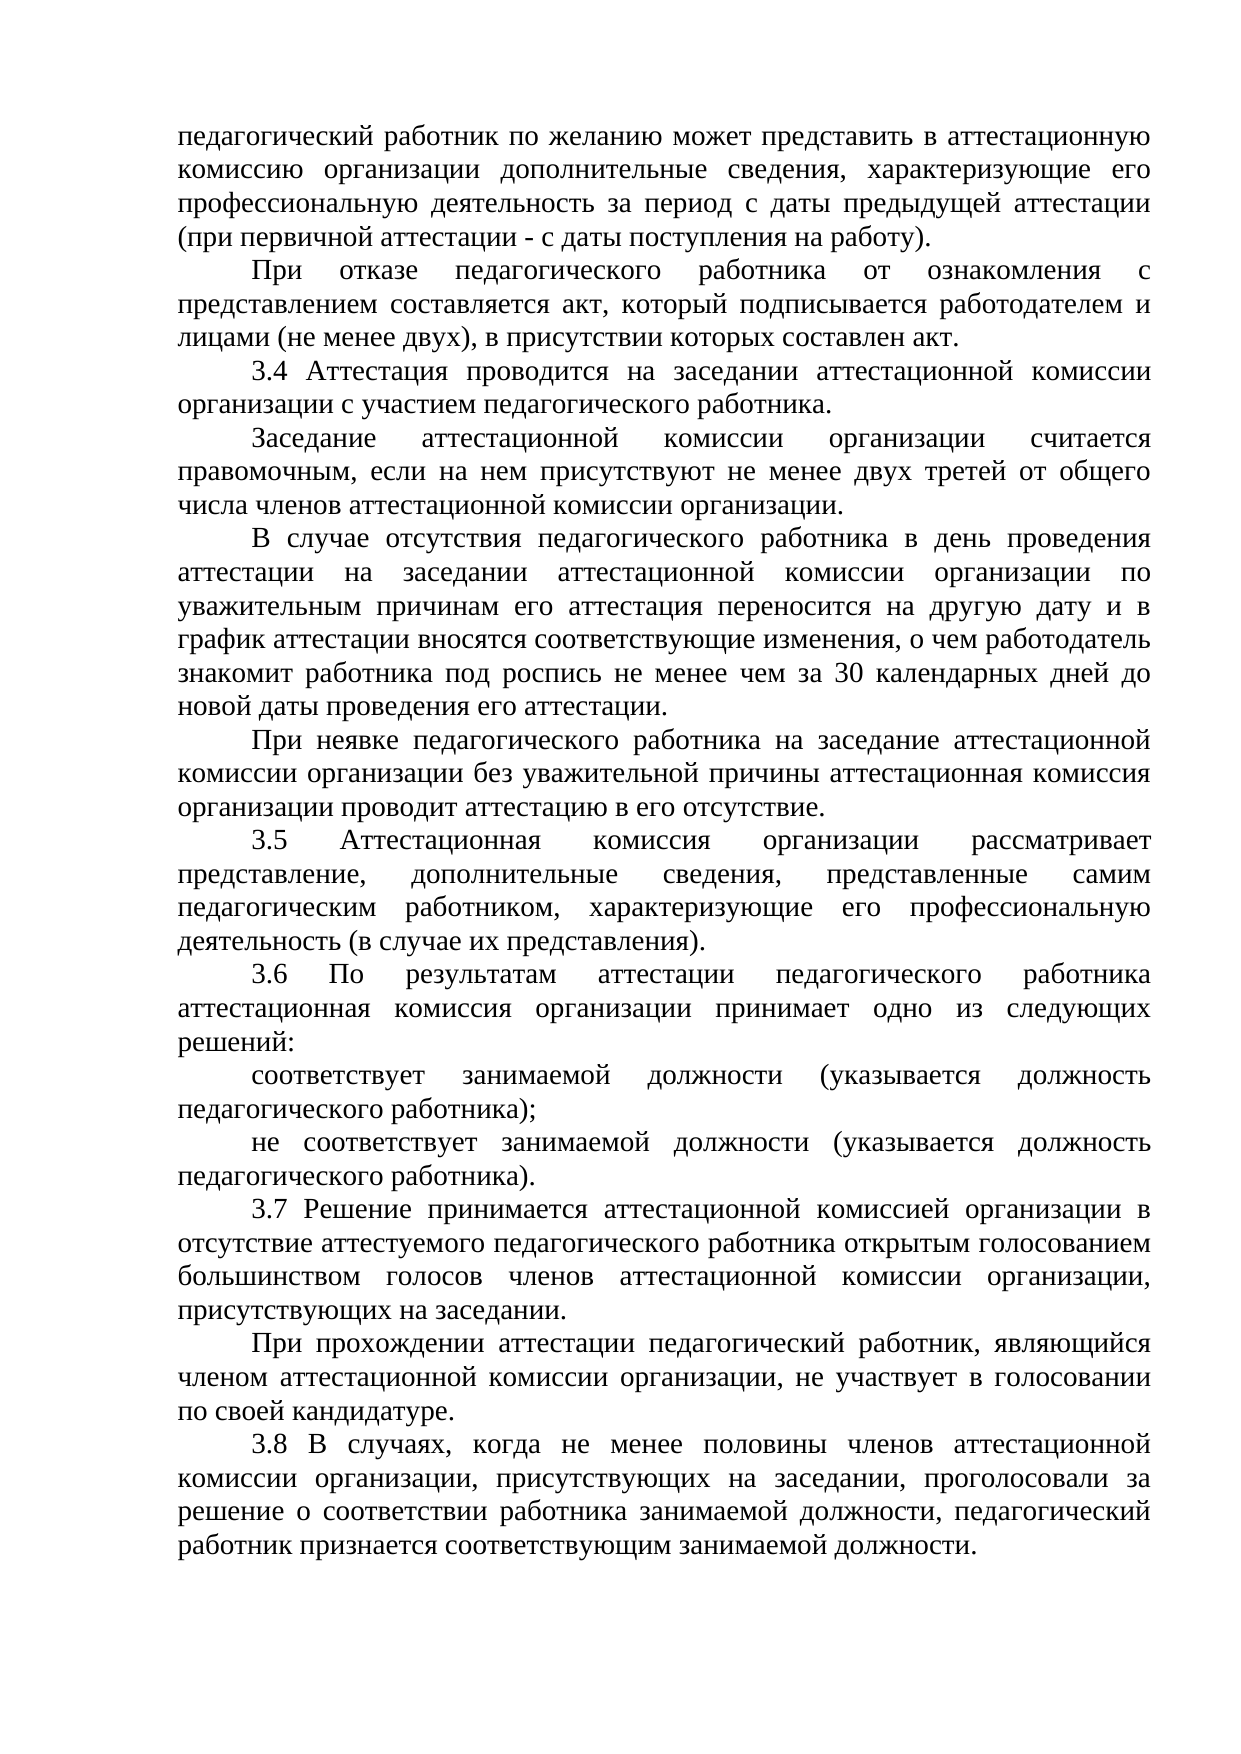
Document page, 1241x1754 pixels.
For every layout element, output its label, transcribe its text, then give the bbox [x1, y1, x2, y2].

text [177, 118, 1152, 252]
text При неявке педагогического работника на заседание аттестационной комиссии организации без уважительной причины аттестационная комиссия организации проводит аттестацию в его отсутствие. [177, 722, 1152, 822]
text При прохождении аттестации педагогический работник, являющийся членом аттестационной комиссии организации, не участвует в голосовании по своей кандидатуре. [177, 1326, 1152, 1426]
text Заседание аттестационной комиссии организации считается правомочным, если на нем присутствуют не менее двух третей от общего числа членов аттестационной комиссии организации. [177, 420, 1152, 521]
text В случае отсутствия педагогического работника в день проведения аттестации на заседании аттестационной комиссии организации по уважительным причинам его аттестация переносится на другую дату и в график аттестации вносятся соответствующие изменения, о чем работодатель знакомит работника под роспись не менее чем за 30 календарных дней до новой даты проведения его аттестации. [177, 521, 1152, 722]
text 3.7 Решение принимается аттестационной комиссией организации в отсутствие аттестуемого педагогического работника открытым голосованием большинством голосов членов аттестационной комиссии организации, присутствующих на заседании. [177, 1191, 1152, 1326]
text соответствует занимаемой должности (указывается должность педагогического работника); [177, 1057, 1152, 1124]
text 3.8 В случаях, когда не менее половины членов аттестационной комиссии организации, присутствующих на заседании, проголосовали за решение о соответствии работника занимаемой должности, педагогический работник признается соответствующим занимаемой должности. [177, 1426, 1152, 1560]
text При отказе педагогического работника от ознакомления с представлением составляется акт, который подписывается работодателем и лицами (не менее двух), в присутствии которых составлен акт. [177, 252, 1152, 353]
text 3.6 По результатам аттестации педагогического работника аттестационная комиссия организации принимает одно из следующих решений: [177, 957, 1152, 1057]
text не соответствует занимаемой должности (указывается должность педагогического работника). [177, 1124, 1152, 1191]
text 3.5 Аттестационная комиссия организации рассматривает представление, дополнительные сведения, представленные самим педагогическим работником, характеризующие его профессиональную деятельность (в случае их представления). [177, 822, 1152, 957]
text 3.4 Аттестация проводится на заседании аттестационной комиссии организации с участием педагогического работника. [177, 353, 1152, 420]
